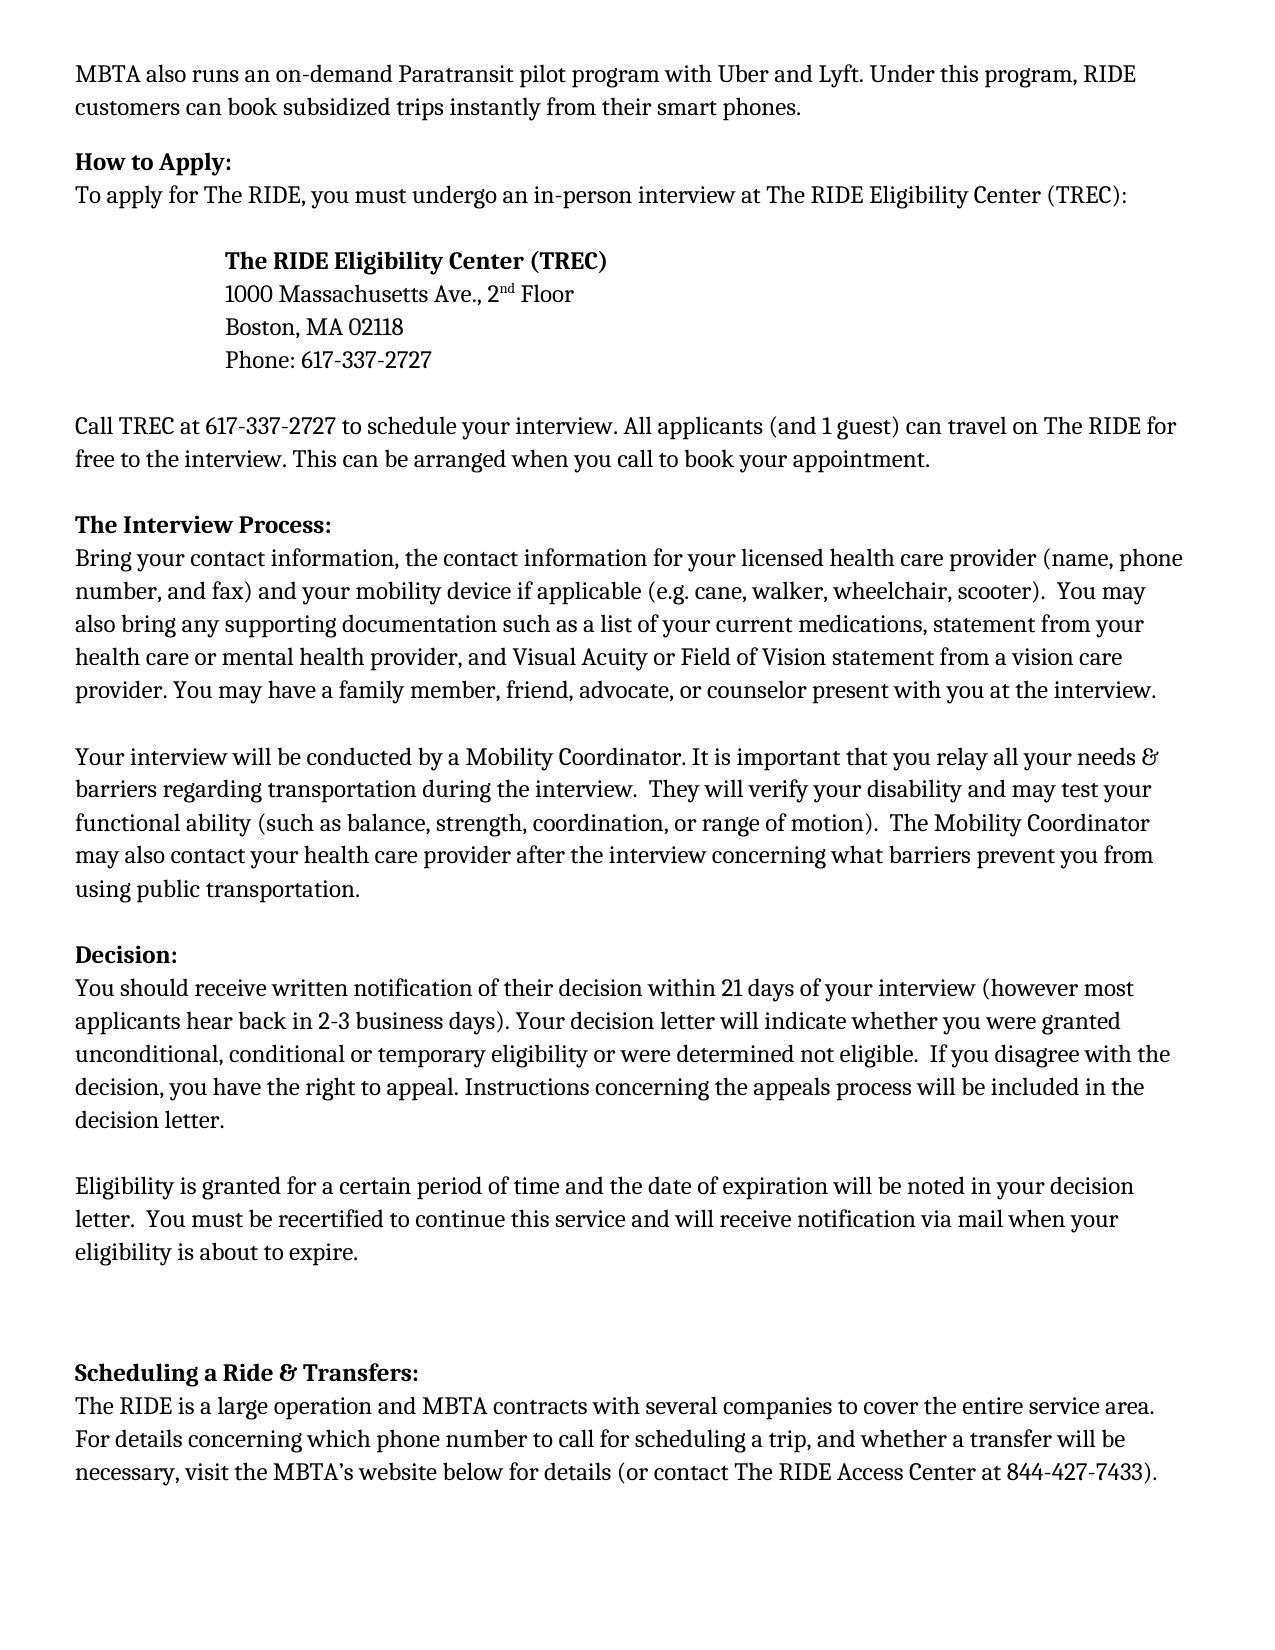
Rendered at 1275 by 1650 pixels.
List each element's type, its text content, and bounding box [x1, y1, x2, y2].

text Your interview will be conducted by a Mobility Coordinator. It is important that you relay all your needs & barriers regarding transportation during the interview. They will verify your disability and may test your functional ability (such as balance, strength, coordination, or range of motion). The Mobility Coordinator may also contact your health care provider after the interview concerning what barriers prevent you from using public transportation. [75, 742, 1192, 903]
text How to Apply: [75, 148, 1192, 177]
text Call TREC at 617-337-2727 to schedule your interview. All applicants (and 1 guest) can travel on The RIDE for free to the interview. This can be arranged when you call to book your appointment. [75, 412, 1192, 474]
text Decision: [75, 941, 1192, 969]
text Eligibility is granted for a certain period of time and the date of expiration will be noted in your decision letter. You must be recertified to continue this service and will receive notification via mail when your eligibility is about to expire. [75, 1172, 1192, 1266]
text The Interview Process: [75, 511, 1192, 540]
text Phone: 617-337-2727 [150, 346, 1192, 375]
text The RIDE Eligibility Center (TREC) [225, 247, 1192, 276]
text Bring your contact information, the contact information for your licensed health care provider (name, phone number, and fax) and your mobility device if applicable (e.g. cane, walker, wheelchair, scooter). You may also bring any supporting documentation such as a list of your current medications, statement from your health care or mental health provider, and Visual Acuity or Field of Vision statement from a vision care provider. You may have a family member, friend, advocate, or counselor present with you at the interview. [75, 544, 1192, 705]
text To apply for The RIDE, you must undergo an in-person interview at The RIDE Eligibility Center (TREC): [75, 181, 1192, 210]
text Boston, MA 02118 [225, 313, 1192, 342]
text Scheduling a Ride & Transfers: [75, 1359, 1192, 1387]
text You should receive written notification of their decision within 21 days of your interview (however most applicants hear back in 2-3 business days). Your decision letter will indicate whether you were granted unconditional, conditional or temporary eligibility or were determined not eligible. If you disagree with the decision, you have the right to appeal. Instructions concerning the appeals process will be included in the decision letter. [75, 973, 1192, 1134]
text MBTA also runs an on-demand Paratransit pilot program with Uber and Lyft. Under this program, RIDE customers can book subsidized trips instantly from their smart phones. [75, 60, 1192, 122]
text 1000 Massachusetts Ave., 2nd Floor [225, 280, 1192, 309]
text The RIDE is a large operation and MBTA contracts with several companies to cover the entire service area. For details concerning which phone number to call for scheduling a trip, and whether a transfer will be necessary, visit the MBTA’s website below for details (or contact The RIDE Access Center at 844-427-7433). [75, 1392, 1192, 1486]
